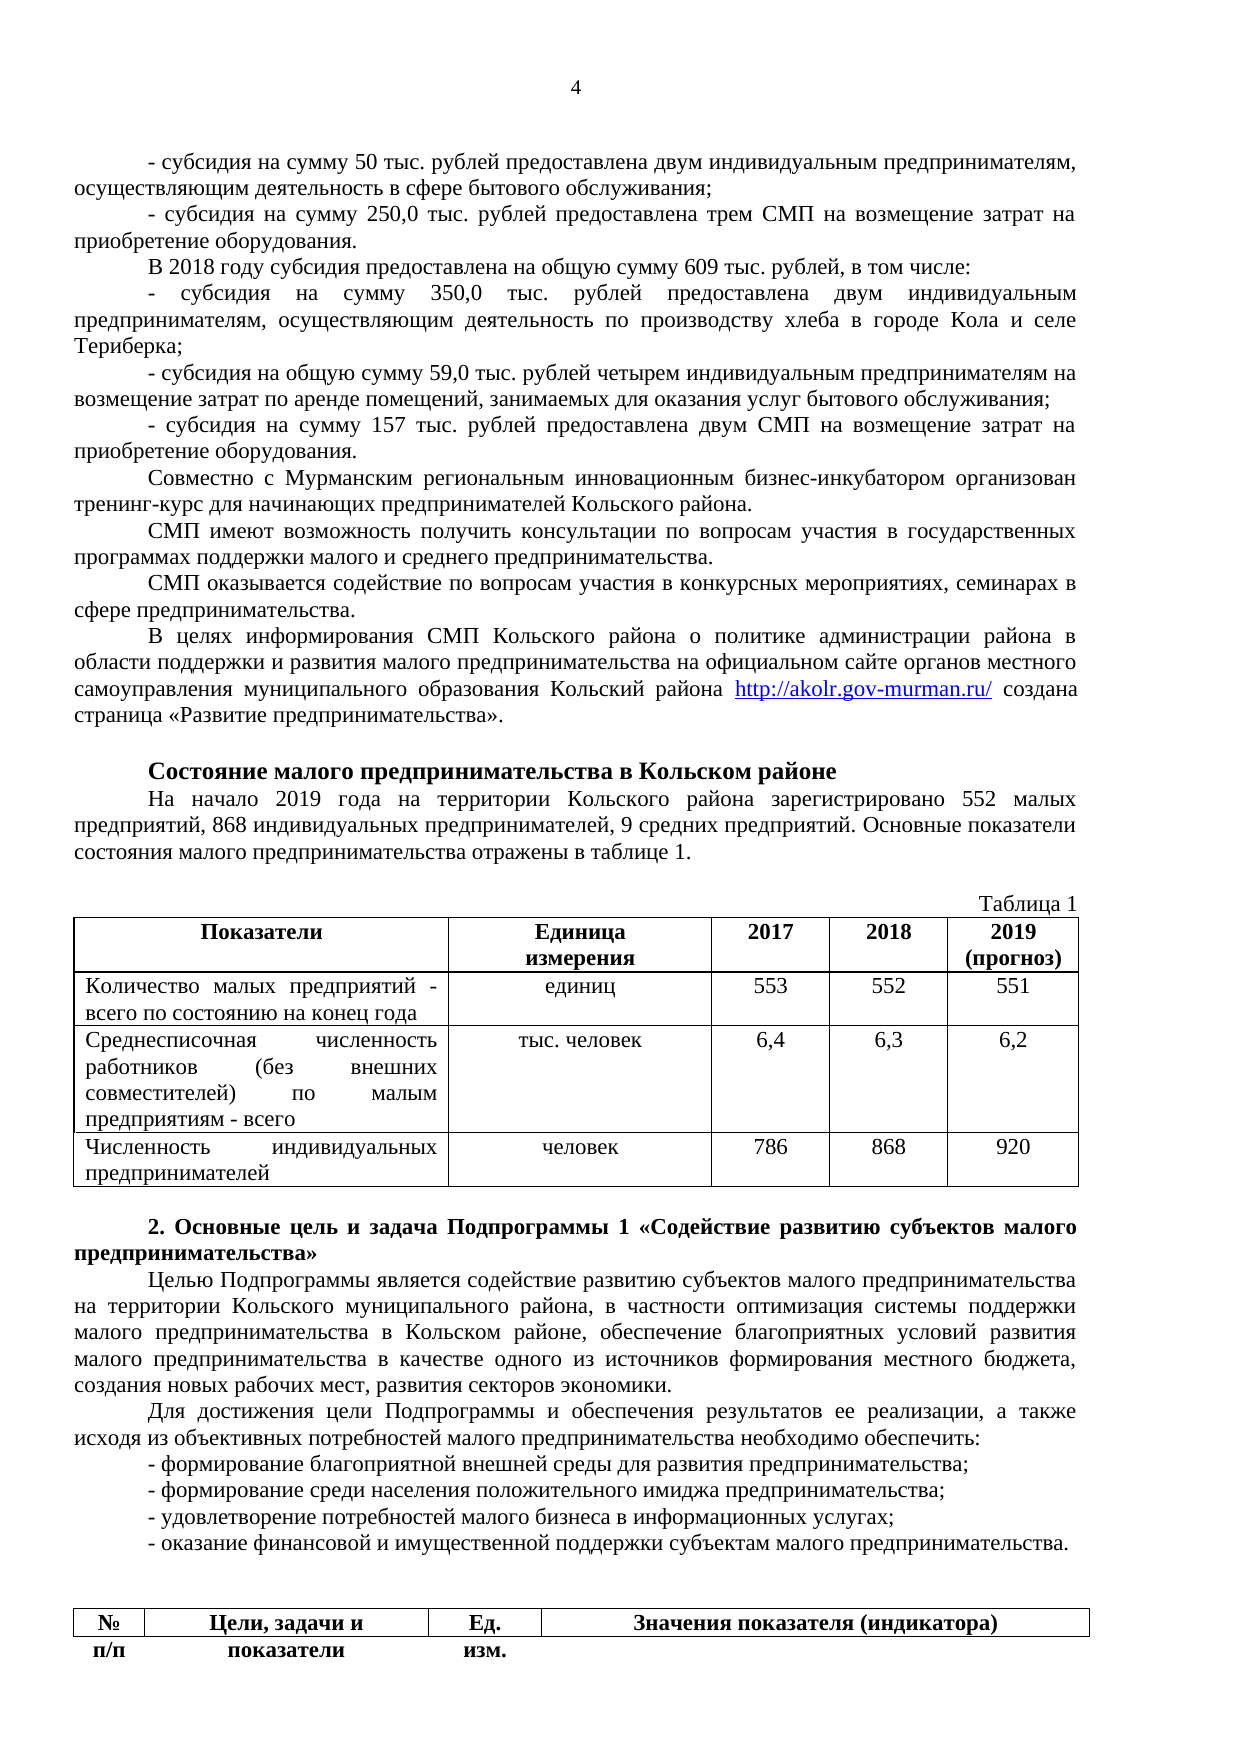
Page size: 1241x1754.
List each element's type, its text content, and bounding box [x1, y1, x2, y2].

table_cell единиц [449, 973, 711, 1025]
text - субсидия на общую сумму 59,0 тыс. рублей четырем индивидуальным предпринимателям на возмещение затрат по аренде помещений, занимаемых для оказания услуг бытового обслуживания; [74, 358, 1078, 411]
table_cell 6,2 [948, 1026, 1078, 1132]
text - удовлетворение потребностей малого бизнеса в информационных услугах; [74, 1503, 1078, 1529]
table_header № п/п [74, 1609, 144, 1636]
table_header 2019 (прогноз) [948, 918, 1078, 971]
table_cell человек [449, 1133, 711, 1186]
table_header 2017 [712, 918, 829, 971]
text СМП имеют возможность получить консультации по вопросам участия в государственных программах поддержки малого и среднего предпринимательства. [74, 517, 1078, 569]
text На начало 2019 года на территории Кольского района зарегистрировано 552 малых предприятий, 868 индивидуальных предпринимателей, 9 средних предприятий. Основные показатели состояния малого предпринимательства отражены в таблице 1. [74, 785, 1078, 864]
table_cell 786 [712, 1133, 829, 1186]
text Для достижения цели Подпрограммы и обеспечения результатов ее реализации, а также исходя из объективных потребностей малого предпринимательства необходимо обеспечить: [74, 1397, 1078, 1450]
table_cell тыс. человек [449, 1026, 711, 1132]
text Целью Подпрограммы является содействие развитию субъектов малого предпринимательства на территории Кольского муниципального района, в частности оптимизация системы поддержки малого предпринимательства в Кольском районе, обеспечение благоприятных условий развития малого предпринимательства в качестве одного из источников формирования местного бюджета, создания новых рабочих мест, развития секторов экономики. [74, 1266, 1078, 1397]
table_cell 868 [830, 1133, 947, 1186]
table_header Единица измерения [449, 918, 711, 971]
text Совместно с Мурманским региональным инновационным бизнес-инкубатором организован тренинг-курс для начинающих предпринимателей Кольского района. [74, 464, 1078, 517]
text Состояние малого предпринимательства в Кольском районе [74, 756, 1078, 785]
table_header Значения показателя (индикатора) [542, 1609, 1089, 1636]
text - субсидия на сумму 250,0 тыс. рублей предоставлена трем СМП на возмещение затрат на приобретение оборудования. [74, 200, 1078, 253]
text - формирование среди населения положительного имиджа предпринимательства; [74, 1476, 1078, 1503]
table_header Ед. изм. [429, 1609, 541, 1636]
text - субсидия на сумму 50 тыс. рублей предоставлена двум индивидуальным предпринимателям, осуществляющим деятельность в сфере бытового обслуживания; [74, 148, 1078, 200]
table_header Цели, задачи и показатели (индикаторы) [145, 1609, 428, 1636]
table_cell 920 [948, 1133, 1078, 1186]
table_cell Численность индивидуальных предпринимателей [74, 1133, 448, 1186]
text - субсидия на сумму 350,0 тыс. рублей предоставлена двум индивидуальным предпринимателям, осуществляющим деятельность по производству хлеба в городе Кола и селе Териберка; [74, 279, 1078, 358]
text 2. Основные цель и задача Подпрограммы 1 «Содействие развитию субъектов малого предпринимательства» [74, 1213, 1078, 1266]
text Таблица 1 [74, 890, 1078, 917]
table_header Показатели [75, 918, 448, 971]
table_cell 552 [830, 973, 947, 1025]
text В 2018 году субсидия предоставлена на общую сумму 609 тыс. рублей, в том числе: [74, 253, 1078, 279]
table_cell 6,4 [712, 1026, 829, 1132]
table_cell 553 [712, 973, 829, 1025]
table_cell 6,3 [830, 1026, 947, 1132]
table_header 2018 [830, 918, 947, 971]
table_cell 551 [948, 973, 1078, 1025]
text - оказание финансовой и имущественной поддержки субъектам малого предпринимательства. [74, 1529, 1078, 1556]
table_cell Количество малых предприятий - всего по состоянию на конец года [75, 973, 448, 1025]
text - формирование благоприятной внешней среды для развития предпринимательства; [74, 1450, 1078, 1476]
text - субсидия на сумму 157 тыс. рублей предоставлена двум СМП на возмещение затрат на приобретение оборудования. [74, 411, 1078, 464]
text СМП оказывается содействие по вопросам участия в конкурсных мероприятиях, семинарах в сфере предпринимательства. [74, 569, 1078, 622]
text В целях информирования СМП Кольского района о политике администрации района в области поддержки и развития малого предпринимательства на официальном сайте органов местного самоуправления муниципального образования Кольский района http://akolr.gov-murman.ru/ создана страница «Развитие предпринимательства». [74, 622, 1078, 727]
table_cell Среднесписочная численность работников (без внешних совместителей) по малым предприятиям - всего [75, 1026, 448, 1132]
